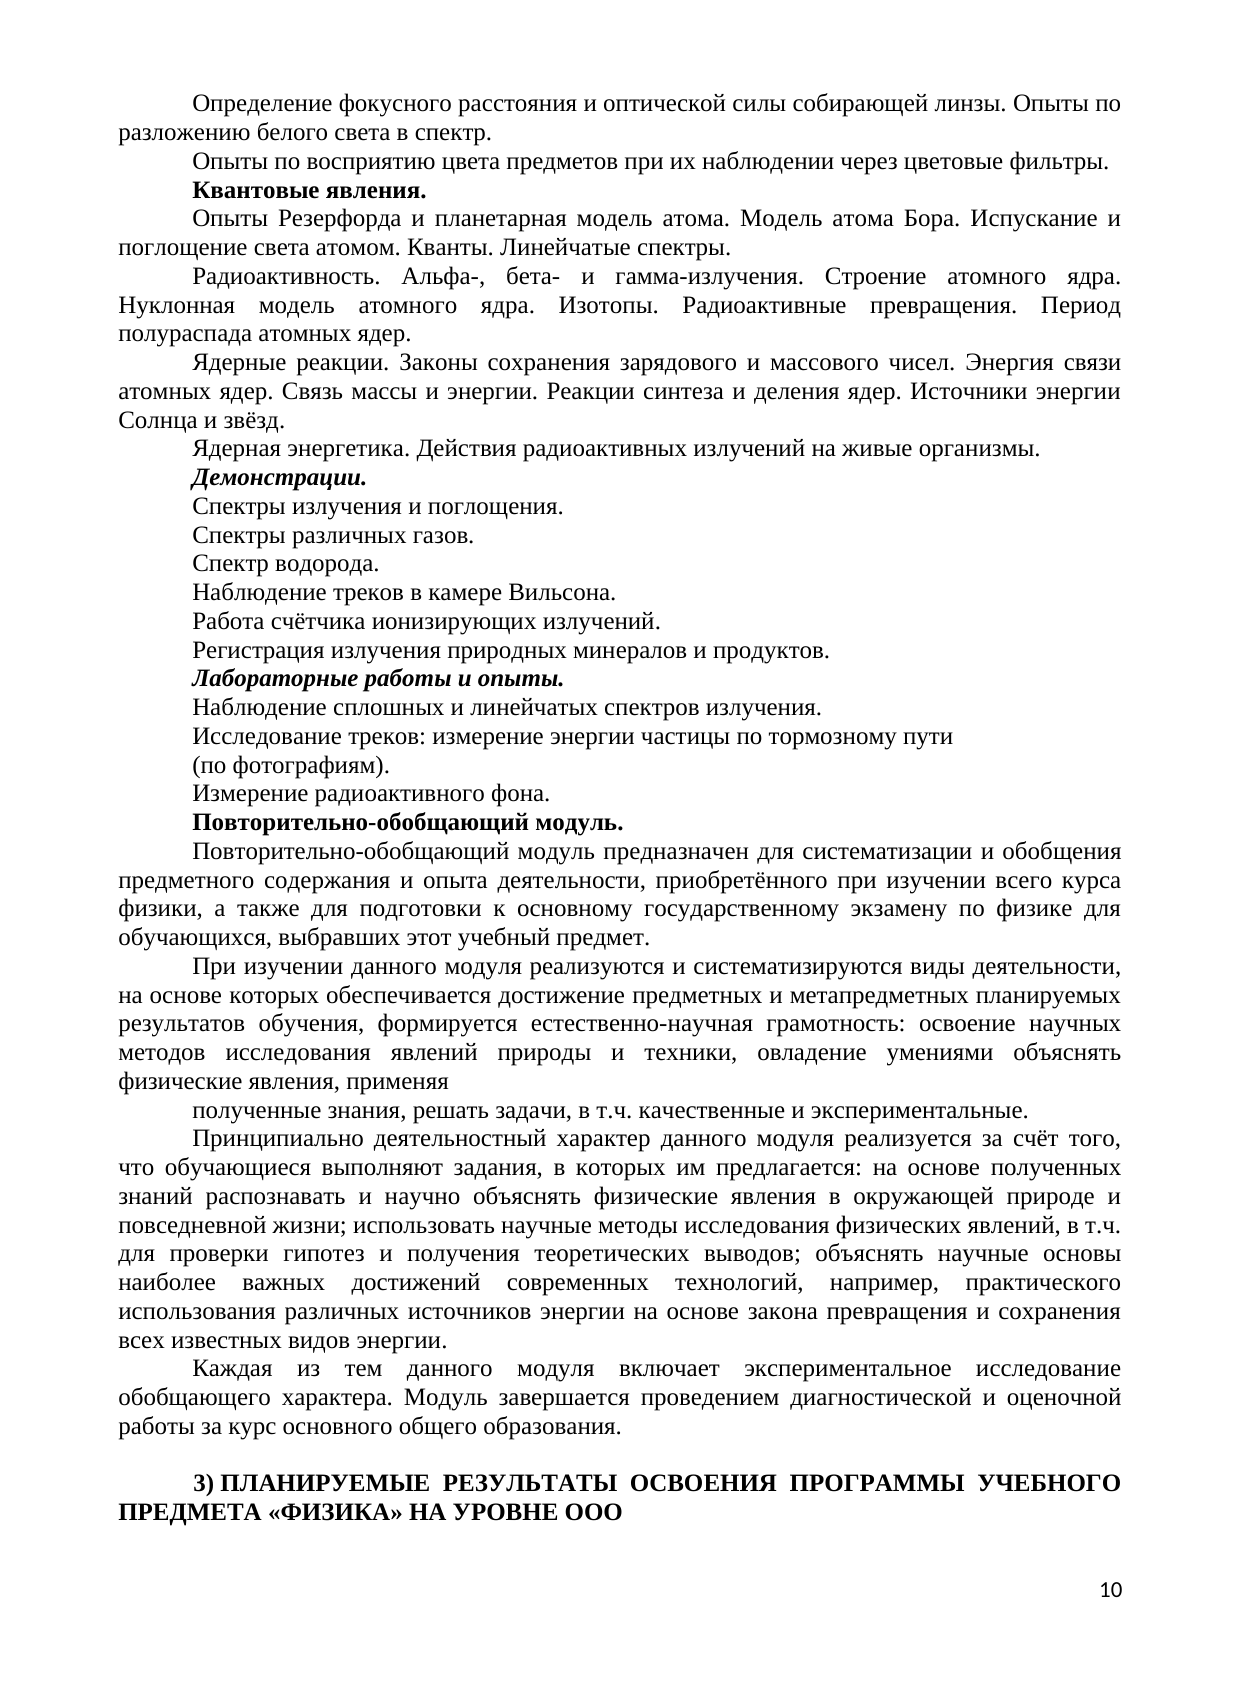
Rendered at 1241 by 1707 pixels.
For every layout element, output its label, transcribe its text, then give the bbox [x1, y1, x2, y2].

text Ядерная энергетика. Действия радиоактивных излучений на живые организмы. [118, 433, 1122, 462]
text Работа счётчика ионизирующих излучений. [118, 606, 1122, 635]
text При изучении данного модуля реализуются и систематизируются виды деятельности, на основе которых обеспечивается достижение предметных и метапредметных планируемых результатов обучения, формируется естественно-научная грамотность: освоение научных методов исследования явлений природы и техники, овладение умениями объяснять физические явления, применяя [118, 951, 1122, 1095]
text Наблюдение треков в камере Вильсона. [118, 577, 1122, 606]
text (по фотографиям). [118, 750, 1122, 778]
text Радиоактивность. Альфа-, бета- и гамма-излучения. Строение атомного ядра. Нуклонная модель атомного ядра. Изотопы. Радиоактивные превращения. Период полураспада атомных ядер. [118, 261, 1122, 347]
text Повторительно-обобщающий модуль. [192, 807, 1122, 836]
text Повторительно-обобщающий модуль предназначен для систематизации и обобщения предметного содержания и опыта деятельности, приобретённого при изучении всего курса физики, а также для подготовки к основному государственному экзамену по физике для обучающихся, выбравших этот учебный предмет. [118, 836, 1122, 951]
text Спектр водорода. [118, 548, 1122, 577]
text Спектры различных газов. [118, 520, 1122, 548]
text 3) ПЛАНИРУЕМЫЕ РЕЗУЛЬТАТЫ ОСВОЕНИЯ ПРОГРАММЫ УЧЕБНОГО ПРЕДМЕТА «ФИЗИКА» НА УРОВНЕ ООО [118, 1468, 1122, 1526]
text Принципиально деятельностный характер данного модуля реализуется за счёт того, что обучающиеся выполняют задания, в которых им предлагается: на основе полученных знаний распознавать и научно объяснять физические явления в окружающей природе и повседневной жизни; использовать научные методы исследования физических явлений, в т.ч. для проверки гипотез и получения теоретических выводов; объяснять научные основы наиболее важных достижений современных технологий, например, практического использования различных источников энергии на основе закона превращения и сохранения всех известных видов энергии. [118, 1123, 1122, 1353]
text Измерение радиоактивного фона. [118, 778, 1122, 807]
text Лабораторные работы и опыты. [192, 663, 1122, 692]
text Каждая из тем данного модуля включает экспериментальное исследование обобщающего характера. Модуль завершается проведением диагностической и оценочной работы за курс основного общего образования. [118, 1353, 1122, 1440]
text Наблюдение сплошных и линейчатых спектров излучения. [118, 692, 1122, 721]
text Опыты по восприятию цвета предметов при их наблюдении через цветовые фильтры. [118, 146, 1122, 175]
text полученные знания, решать задачи, в т.ч. качественные и экспериментальные. [118, 1095, 1122, 1123]
text Опыты Резерфорда и планетарная модель атома. Модель атома Бора. Испускание и поглощение света атомом. Кванты. Линейчатые спектры. [118, 203, 1122, 261]
text Квантовые явления. [192, 175, 1122, 203]
text Демонстрации. [192, 462, 1122, 491]
text Спектры излучения и поглощения. [118, 491, 1122, 520]
text Ядерные реакции. Законы сохранения зарядового и массового чисел. Энергия связи атомных ядер. Связь массы и энергии. Реакции синтеза и деления ядер. Источники энергии Солнца и звёзд. [118, 347, 1122, 433]
text Определение фокусного расстояния и оптической силы собирающей линзы. Опыты по разложению белого света в спектр. [118, 88, 1122, 146]
text Регистрация излучения природных минералов и продуктов. [118, 635, 1122, 663]
text Исследование треков: измерение энергии частицы по тормозному пути [118, 721, 1122, 750]
